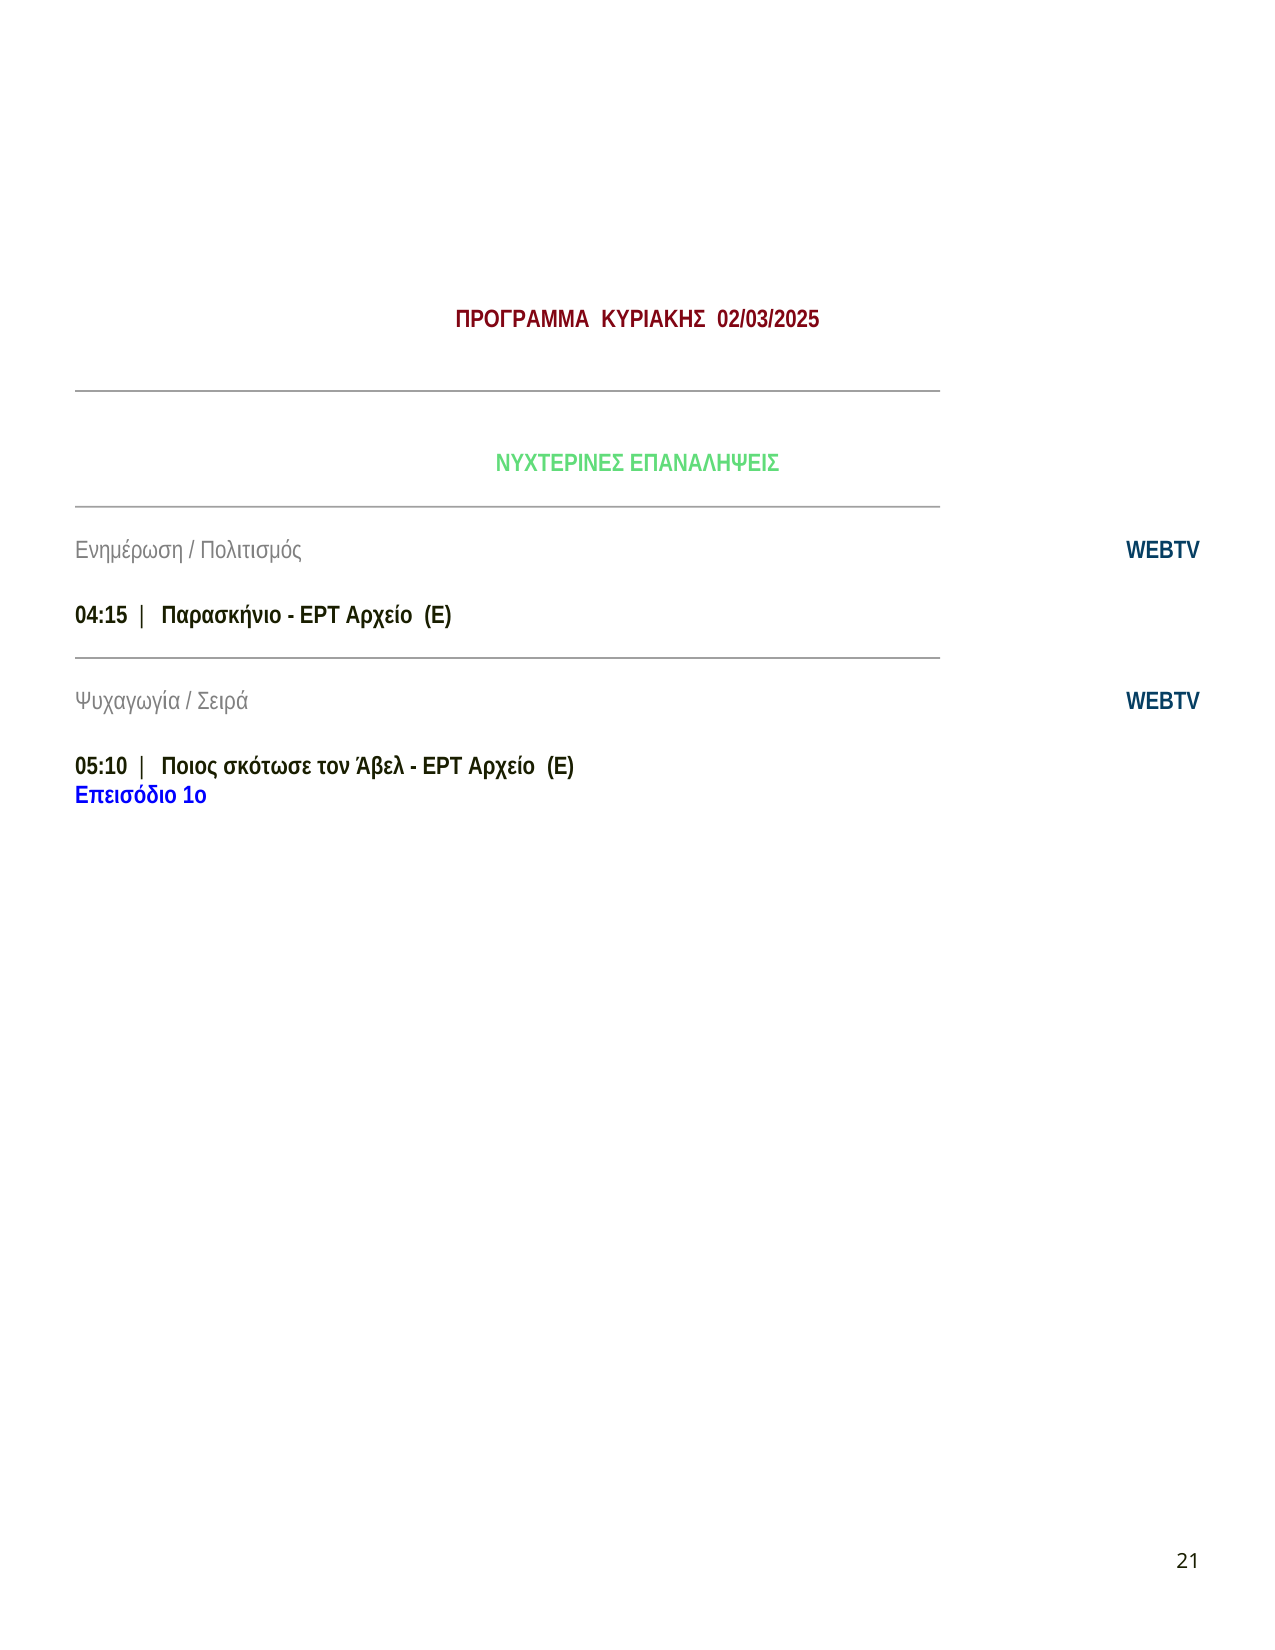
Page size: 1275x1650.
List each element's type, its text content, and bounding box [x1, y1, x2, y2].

table_header WEBTV [638, 535, 1200, 563]
text 04:15 | Παρασκήνιο - ΕΡΤ Αρχείο (E) [75, 563, 1200, 657]
text ΠΡΟΓΡΑΜΜΑ ΚΥΡΙΑΚΗΣ 02/03/2025 [75, 304, 1200, 333]
text Eπεισόδιο 1ο [75, 780, 1200, 808]
text 05:10 | Ποιος σκότωσε τον Άβελ - ΕΡΤ Αρχείο (E) [75, 714, 1200, 780]
table_header WEBTV [638, 686, 1200, 714]
text ΝΥΧΤΕΡΙΝΕΣ ΕΠΑΝΑΛΗΨΕΙΣ [75, 448, 1200, 477]
table_header Ενημέρωση / Πολιτισμός [75, 535, 637, 563]
table_header Ψυχαγωγία / Σειρά [75, 686, 637, 714]
